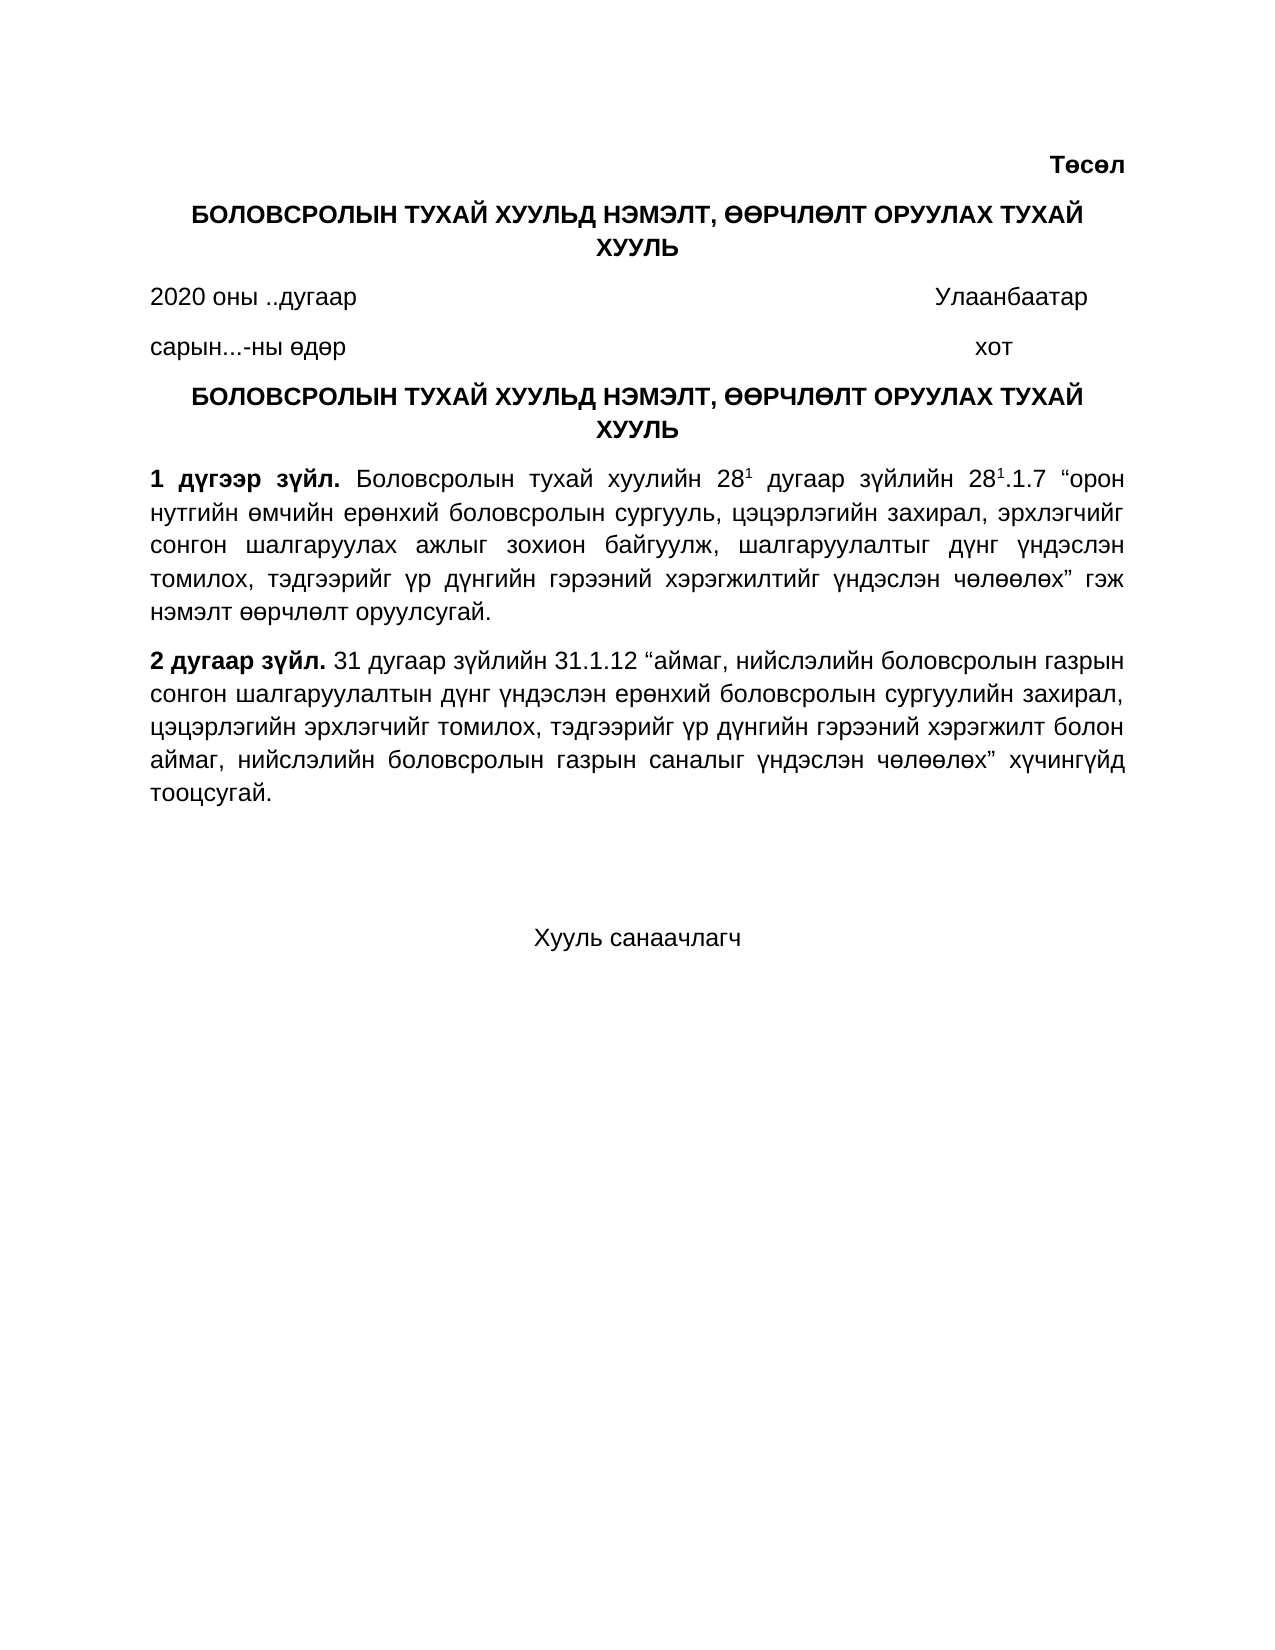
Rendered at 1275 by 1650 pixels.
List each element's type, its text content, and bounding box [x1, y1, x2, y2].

text 1 дүгээр зүйл. Боловсролын тухай хуулийн 281 дугаар зүйлийн 281.1.7 “орон нутгийн өмчийн ерөнхий боловсролын сургууль, цэцэрлэгийн захирал, эрхлэгчийг сонгон шалгаруулах ажлыг зохион байгуулж, шалгаруулалтыг дүнг үндэслэн томилох, тэдгээрийг үр дүнгийн гэрээний хэрэгжилтийг үндэслэн чөлөөлөх” гэж нэмэлт өөрчлөлт оруулсугай. [150, 592, 1125, 625]
text 1 дүгээр зүйл. Боловсролын тухай хуулийн 281 дугаар зүйлийн 281.1.7 “орон нутгийн өмчийн ерөнхий боловсролын сургууль, цэцэрлэгийн захирал, эрхлэгчийг сонгон шалгаруулах ажлыг зохион байгуулж, шалгаруулалтыг дүнг үндэслэн томилох, тэдгээрийг үр дүнгийн гэрээний хэрэгжилтийг үндэслэн чөлөөлөх” гэж нэмэлт өөрчлөлт оруулсугай. [150, 464, 1125, 498]
text Төсөл [150, 150, 1125, 179]
text Хууль санаачлагч [150, 923, 1125, 952]
text сарын...-ны өдөр хот [150, 332, 1125, 361]
text БОЛОВСРОЛЫН ТУХАЙ ХУУЛЬД НЭМЭЛТ, ӨӨРЧЛӨЛТ ОРУУЛАХ ТУХАЙ ХУУЛЬ [150, 200, 1125, 261]
text БОЛОВСРОЛЫН ТУХАЙ ХУУЛЬД НЭМЭЛТ, ӨӨРЧЛӨЛТ ОРУУЛАХ ТУХАЙ ХУУЛЬ [150, 382, 1125, 443]
text 2 дугаар зүйл. 31 дугаар зүйлийн 31.1.12 “аймаг, нийслэлийн боловсролын газрын сонгон шалгаруулалтын дүнг үндэслэн ерөнхий боловсролын сургуулийн захирал, цэцэрлэгийн эрхлэгчийг томилох, тэдгээрийг үр дүнгийн гэрээний хэрэгжилт болон аймаг, нийслэлийн боловсролын газрын саналыг үндэслэн чөлөөлөх” хүчингүйд тооцсугай. [150, 774, 1125, 807]
text 2020 оны ..дугаар Улаанбаатар [150, 282, 1125, 311]
